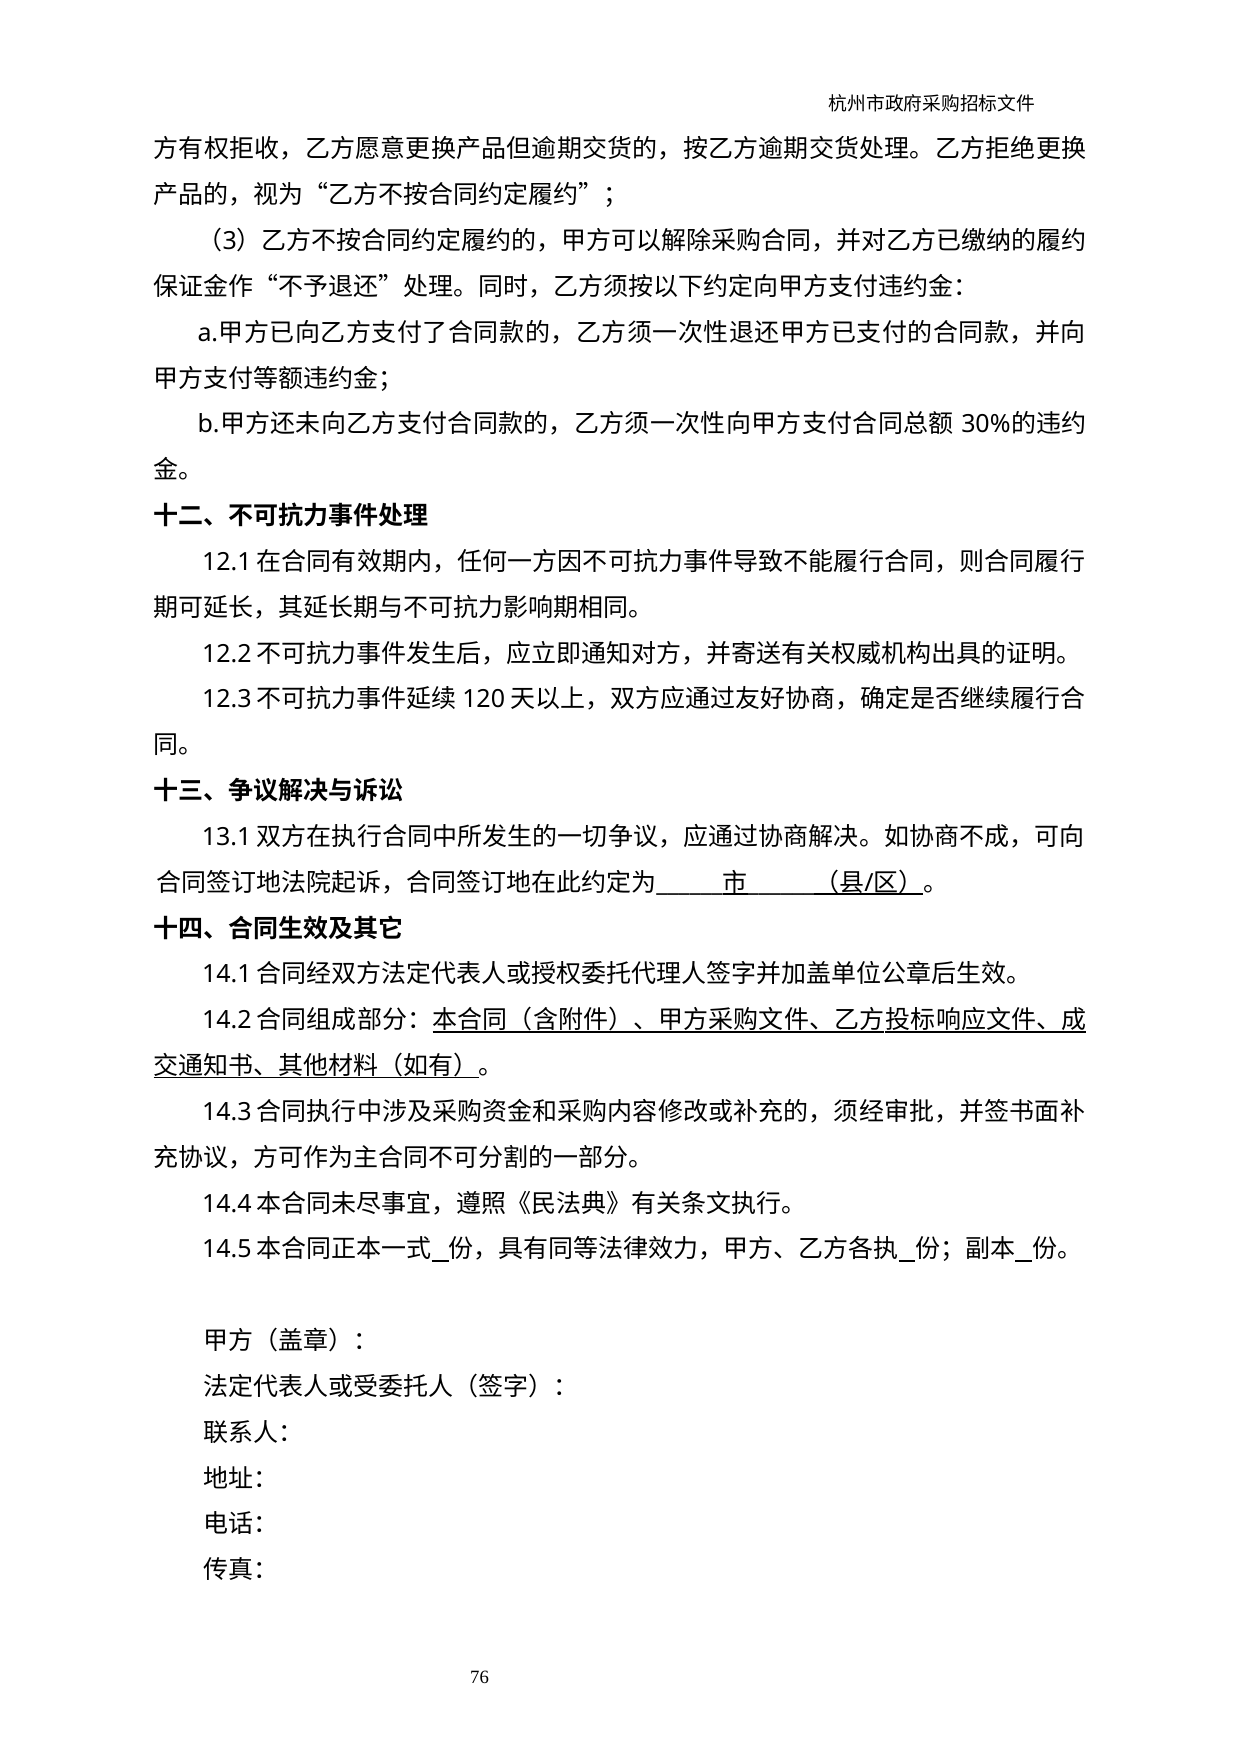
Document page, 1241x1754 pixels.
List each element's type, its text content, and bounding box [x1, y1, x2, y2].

text 地址： [153, 1450, 1087, 1496]
text 14.3合同执行中涉及采购资金和采购内容修改或补充的，须经审批，并签书面补充协议，方可作为主合同不可分割的一部分。 [153, 1084, 1087, 1175]
text 13.1双方在执行合同中所发生的一切争议，应通过协商解决。如协商不成，可向合同签订地法院起诉，合同签订地在此约定为______市______（县/区）。 [156, 809, 1087, 900]
text 甲方（盖章）： [153, 1313, 1087, 1359]
text 12.3不可抗力事件延续120天以上，双方应通过友好协商，确定是否继续履行合同。 [153, 671, 1087, 763]
text a.甲方已向乙方支付了合同款的，乙方须一次性退还甲方已支付的合同款，并向甲方支付等额违约金； [153, 304, 1087, 396]
text b.甲方还未向乙方支付合同款的，乙方须一次性向甲方支付合同总额30%的违约金。 [153, 396, 1087, 488]
text （3）乙方不按合同约定履约的，甲方可以解除采购合同，并对乙方已缴纳的履约保证金作“不予退还”处理。同时，乙方须按以下约定向甲方支付违约金： [153, 213, 1087, 304]
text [153, 121, 1087, 213]
text 14.4本合同未尽事宜，遵照《民法典》有关条文执行。 [153, 1175, 1087, 1221]
text 14.2合同组成部分：本合同（含附件）、甲方采购文件、乙方投标响应文件、成交通知书、其他材料（如有）。 [153, 992, 1087, 1084]
text 12.1在合同有效期内，任何一方因不可抗力事件导致不能履行合同，则合同履行期可延长，其延长期与不可抗力影响期相同。 [153, 534, 1087, 625]
text 14.5本合同正本一式 份，具有同等法律效力，甲方、乙方各执 份；副本 份。 [153, 1221, 1087, 1267]
text 12.2不可抗力事件发生后，应立即通知对方，并寄送有关权威机构出具的证明。 [153, 625, 1087, 671]
text 联系人： [153, 1404, 1087, 1450]
text 十二、不可抗力事件处理 [153, 488, 1087, 534]
text 十三、争议解决与诉讼 [153, 763, 1087, 809]
text 十四、合同生效及其它 [153, 900, 1087, 946]
text 传真： [153, 1542, 1087, 1588]
text 14.1合同经双方法定代表人或授权委托代理人签字并加盖单位公章后生效。 [153, 946, 1087, 992]
text 法定代表人或受委托人（签字）： [153, 1359, 1087, 1404]
text 电话： [153, 1496, 1087, 1542]
